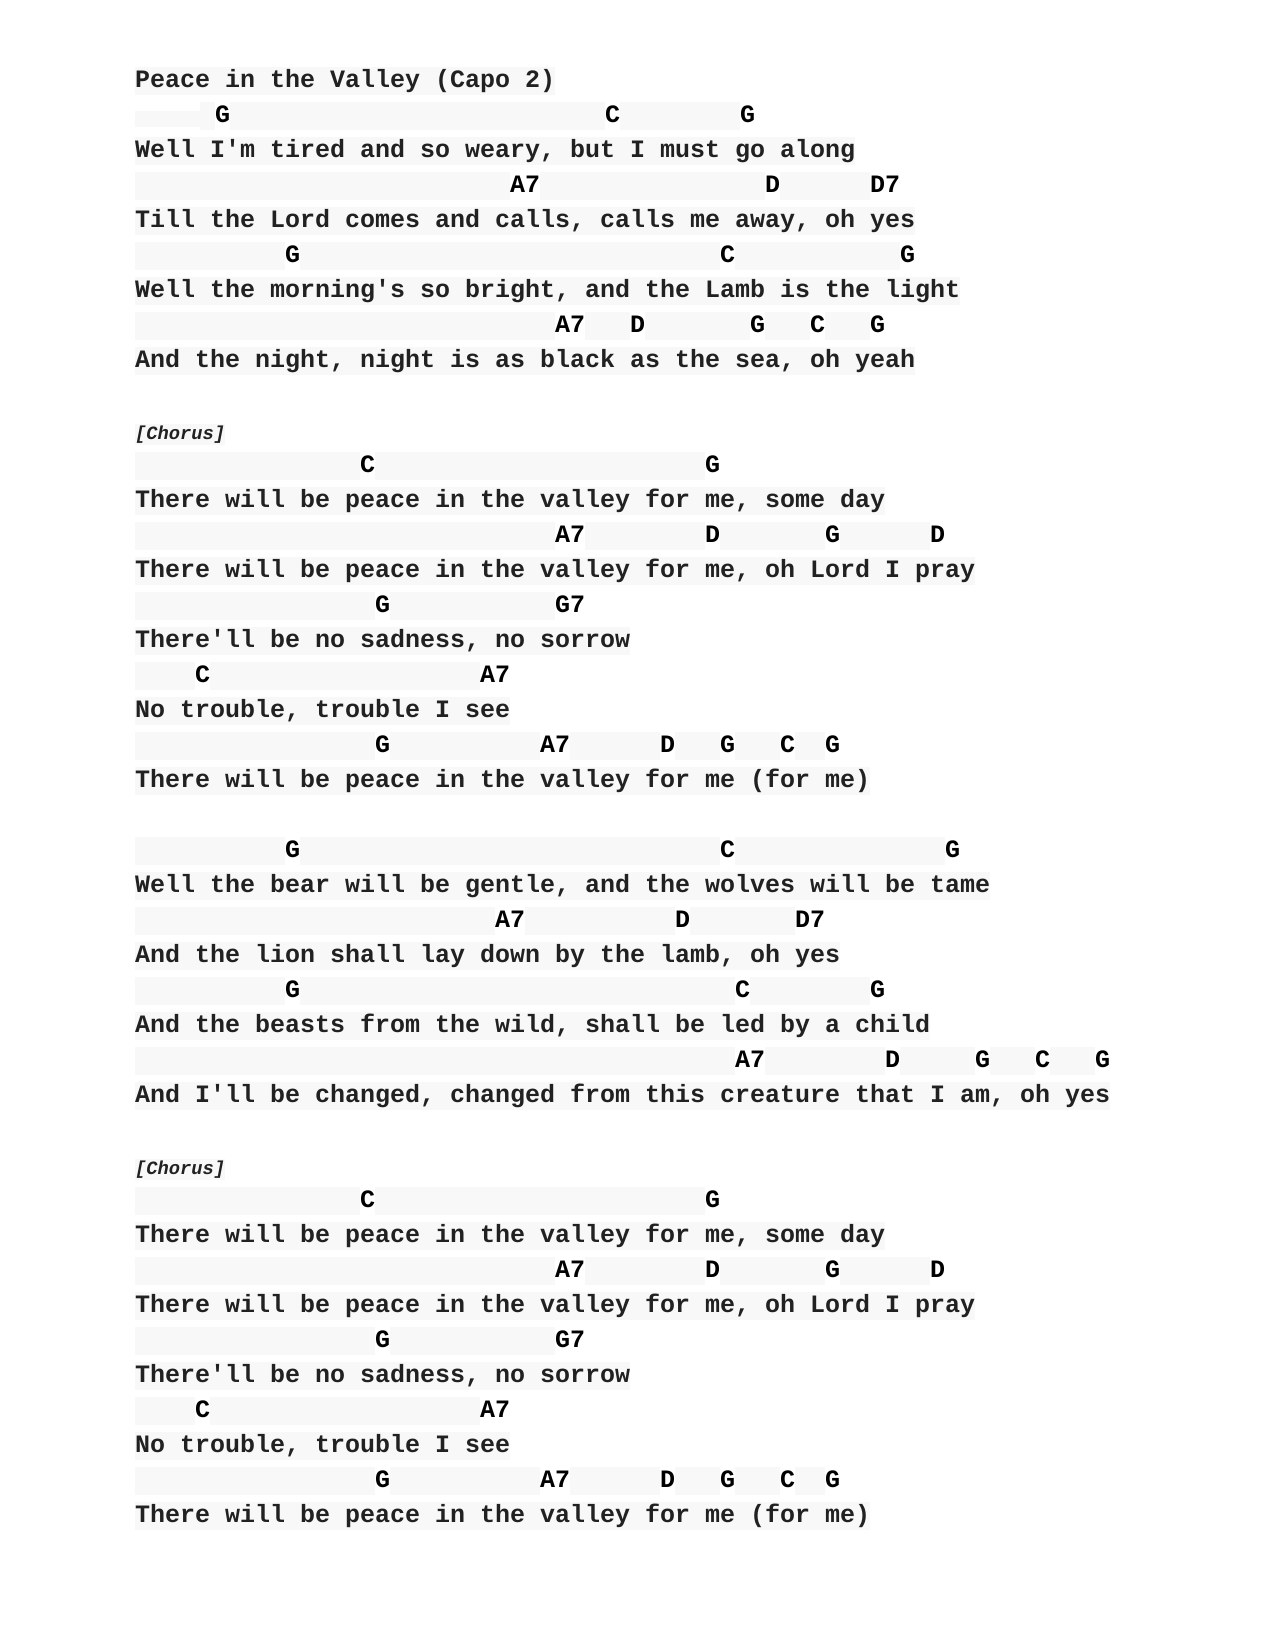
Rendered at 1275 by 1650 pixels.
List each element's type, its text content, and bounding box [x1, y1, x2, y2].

text G G7 [135, 585, 1155, 620]
text [Chorus] [135, 1145, 1155, 1180]
text There will be peace in the valley for me, some day [135, 1215, 1155, 1250]
text G C G [135, 970, 1155, 1005]
text There will be peace in the valley for me, some day [135, 480, 1155, 515]
text Well the bear will be gentle, and the wolves will be tame [135, 865, 1155, 900]
text G A7 D G C G [135, 1460, 1155, 1495]
text And the lion shall lay down by the lamb, oh yes [135, 935, 1155, 970]
text A7 D G C G [135, 305, 1155, 340]
text C A7 [135, 1390, 1155, 1425]
text A7 D G D [135, 515, 1155, 550]
text G C G [135, 235, 1155, 270]
text A7 D D7 [135, 165, 1155, 200]
text There will be peace in the valley for me, oh Lord I pray [135, 1285, 1155, 1320]
text C A7 [135, 655, 1155, 690]
text C G [135, 445, 1155, 480]
text Till the Lord comes and calls, calls me away, oh yes [135, 200, 1155, 235]
text There will be peace in the valley for me (for me) [135, 760, 1155, 795]
text A7 D D7 [135, 900, 1155, 935]
text [Chorus] [135, 410, 1155, 445]
text G A7 D G C G [135, 725, 1155, 760]
text And I'll be changed, changed from this creature that I am, oh yes [135, 1075, 1155, 1110]
text There'll be no sadness, no sorrow [135, 1355, 1155, 1390]
text G C G [135, 95, 1155, 130]
text Well I'm tired and so weary, but I must go along [135, 130, 1155, 165]
text There'll be no sadness, no sorrow [135, 620, 1155, 655]
text A7 D G D [135, 1250, 1155, 1285]
text There will be peace in the valley for me, oh Lord I pray [135, 550, 1155, 585]
text No trouble, trouble I see [135, 690, 1155, 725]
text And the beasts from the wild, shall be led by a child [135, 1005, 1155, 1040]
text G G7 [135, 1320, 1155, 1355]
text Well the morning's so bright, and the Lamb is the light [135, 270, 1155, 305]
text Peace in the Valley (Capo 2) [135, 60, 1155, 95]
text There will be peace in the valley for me (for me) [135, 1495, 1155, 1530]
text C G [135, 1180, 1155, 1215]
text No trouble, trouble I see [135, 1425, 1155, 1460]
text A7 D G C G [135, 1040, 1155, 1075]
text And the night, night is as black as the sea, oh yeah [135, 340, 1155, 375]
text G C G [135, 830, 1155, 865]
